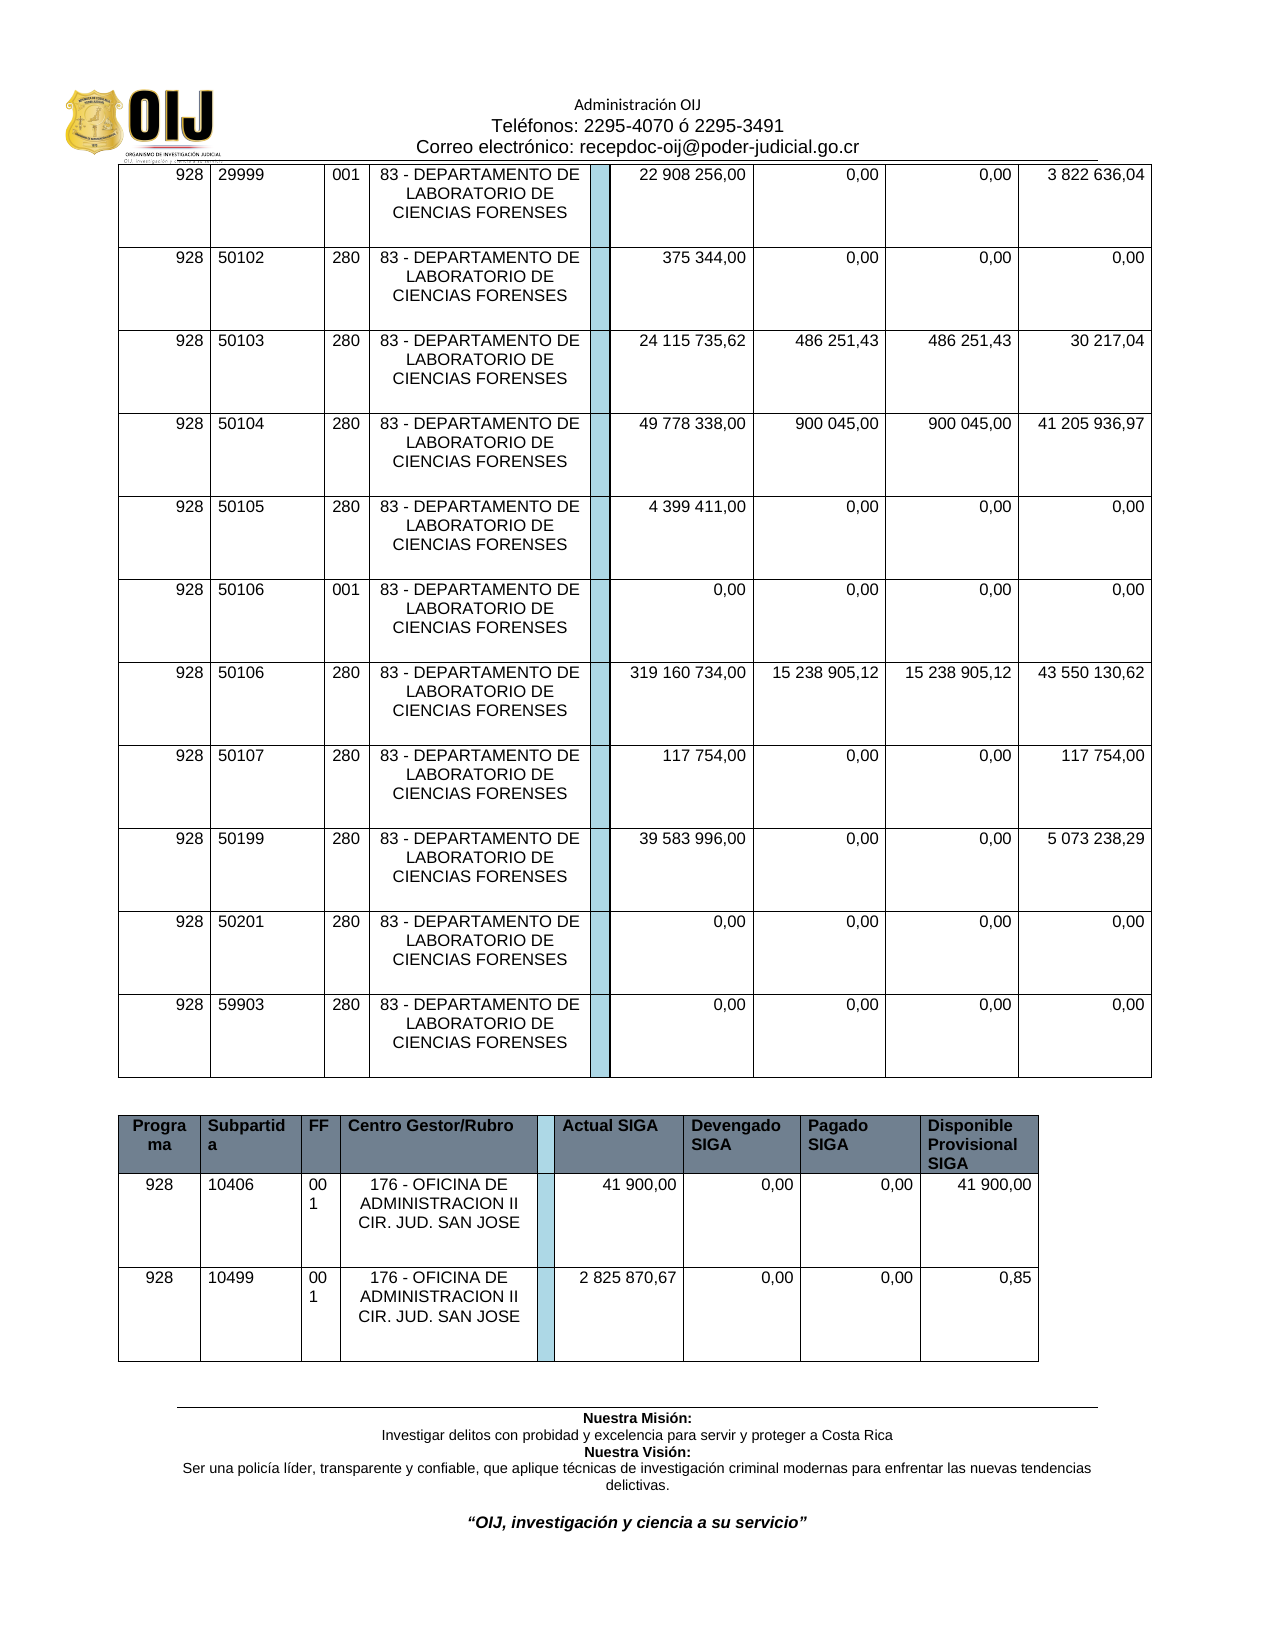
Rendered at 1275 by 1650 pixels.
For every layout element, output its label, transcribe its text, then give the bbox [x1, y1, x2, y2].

table_cell 83 - DEPARTAMENTO DE LABORATORIO DE CIENCIAS FORENSES [370, 331, 590, 413]
table_cell [538, 1268, 554, 1361]
table_cell 900 045,00 [754, 414, 885, 496]
table_cell 900 045,00 [886, 414, 1018, 496]
table_cell 83 - DEPARTAMENTO DE LABORATORIO DE CIENCIAS FORENSES [370, 995, 590, 1077]
table_header Subpartida [201, 1116, 301, 1173]
table_cell 0,00 [754, 248, 885, 330]
table_cell 83 - DEPARTAMENTO DE LABORATORIO DE CIENCIAS FORENSES [370, 414, 590, 496]
table_cell 928 [119, 829, 210, 911]
table_cell 0,00 [886, 165, 1018, 247]
table_cell 4 399 411,00 [611, 497, 753, 579]
table_cell 3 822 636,04 [1019, 165, 1151, 247]
table_cell 928 [119, 580, 210, 662]
table_cell 928 [119, 165, 210, 247]
table_cell 117 754,00 [611, 746, 753, 828]
picture [65, 89, 223, 164]
table_cell 176 - OFICINA DE ADMINISTRACION II CIR. JUD. SAN JOSE [341, 1268, 537, 1361]
table_cell 928 [119, 746, 210, 828]
table_cell [591, 165, 609, 247]
table_cell 280 [325, 829, 369, 911]
table_cell 001 [325, 580, 369, 662]
table_cell 0,00 [754, 829, 885, 911]
table_cell [591, 912, 609, 994]
table_cell 50102 [211, 248, 324, 330]
table_cell 928 [119, 331, 210, 413]
table_cell 0,00 [886, 248, 1018, 330]
table_cell 0,00 [754, 497, 885, 579]
table_cell 83 - DEPARTAMENTO DE LABORATORIO DE CIENCIAS FORENSES [370, 829, 590, 911]
table_cell 39 583 996,00 [611, 829, 753, 911]
table_cell 0,00 [886, 829, 1018, 911]
table_cell 928 [119, 995, 210, 1077]
table_cell 0,00 [684, 1174, 800, 1267]
table_cell 928 [119, 1268, 200, 1361]
table_cell [591, 995, 609, 1077]
table_cell [591, 248, 609, 330]
table_cell 41 900,00 [921, 1174, 1038, 1267]
table_cell 59903 [211, 995, 324, 1077]
table_cell 0,00 [754, 995, 885, 1077]
table_cell 280 [325, 414, 369, 496]
table_cell 0,00 [611, 912, 753, 994]
table_header Programa [119, 1116, 200, 1173]
table_cell 10406 [201, 1174, 301, 1267]
table_cell 41 205 936,97 [1019, 414, 1151, 496]
table_cell 001 [302, 1268, 340, 1361]
table_cell 280 [325, 912, 369, 994]
table_cell 24 115 735,62 [611, 331, 753, 413]
table_cell 486 251,43 [886, 331, 1018, 413]
table_cell 43 550 130,62 [1019, 663, 1151, 745]
table_cell 50107 [211, 746, 324, 828]
table_cell 280 [325, 663, 369, 745]
table_header Centro Gestor/Rubro [341, 1116, 537, 1173]
table_cell 30 217,04 [1019, 331, 1151, 413]
table_cell 0,00 [754, 912, 885, 994]
table_cell [591, 829, 609, 911]
table_header [538, 1116, 554, 1173]
table_header Actual SIGA [555, 1116, 683, 1173]
table_cell 319 160 734,00 [611, 663, 753, 745]
table_cell 0,00 [754, 746, 885, 828]
table_cell 928 [119, 912, 210, 994]
table_cell 15 238 905,12 [754, 663, 885, 745]
table_cell 0,85 [921, 1268, 1038, 1361]
table_cell 001 [325, 165, 369, 247]
table_cell 486 251,43 [754, 331, 885, 413]
table_cell 22 908 256,00 [611, 165, 753, 247]
table_cell [591, 331, 609, 413]
table_cell 0,00 [801, 1268, 920, 1361]
table_cell 0,00 [1019, 580, 1151, 662]
table_cell 176 - OFICINA DE ADMINISTRACION II CIR. JUD. SAN JOSE [341, 1174, 537, 1267]
table_cell 928 [119, 248, 210, 330]
table_cell 83 - DEPARTAMENTO DE LABORATORIO DE CIENCIAS FORENSES [370, 580, 590, 662]
table_cell 50104 [211, 414, 324, 496]
table_cell 280 [325, 497, 369, 579]
table_cell 41 900,00 [555, 1174, 683, 1267]
table_cell 928 [119, 663, 210, 745]
table_cell 0,00 [886, 580, 1018, 662]
table_cell 0,00 [611, 580, 753, 662]
table_cell 0,00 [611, 995, 753, 1077]
table_cell 83 - DEPARTAMENTO DE LABORATORIO DE CIENCIAS FORENSES [370, 248, 590, 330]
table_cell 0,00 [754, 580, 885, 662]
table_cell 5 073 238,29 [1019, 829, 1151, 911]
table_cell 280 [325, 746, 369, 828]
table_cell 50105 [211, 497, 324, 579]
table_cell 10499 [201, 1268, 301, 1361]
table_header Pagado SIGA [801, 1116, 920, 1173]
table_cell 0,00 [886, 912, 1018, 994]
table_cell 280 [325, 995, 369, 1077]
table_cell 117 754,00 [1019, 746, 1151, 828]
table_cell 0,00 [1019, 912, 1151, 994]
table_cell 50201 [211, 912, 324, 994]
table_cell 280 [325, 331, 369, 413]
table_cell 928 [119, 497, 210, 579]
table_cell 83 - DEPARTAMENTO DE LABORATORIO DE CIENCIAS FORENSES [370, 165, 590, 247]
table_cell 83 - DEPARTAMENTO DE LABORATORIO DE CIENCIAS FORENSES [370, 912, 590, 994]
table_cell 50103 [211, 331, 324, 413]
table_cell 83 - DEPARTAMENTO DE LABORATORIO DE CIENCIAS FORENSES [370, 663, 590, 745]
table_cell 928 [119, 414, 210, 496]
table_cell 15 238 905,12 [886, 663, 1018, 745]
table_cell 2 825 870,67 [555, 1268, 683, 1361]
table_cell 29999 [211, 165, 324, 247]
table_cell 280 [325, 248, 369, 330]
table_cell 928 [119, 1174, 200, 1267]
table_cell [591, 663, 609, 745]
table_cell 0,00 [684, 1268, 800, 1361]
table_header Devengado SIGA [684, 1116, 800, 1173]
table_cell 0,00 [1019, 497, 1151, 579]
table_cell 0,00 [1019, 995, 1151, 1077]
table_header FF [302, 1116, 340, 1173]
table_cell 50199 [211, 829, 324, 911]
table_cell 0,00 [886, 497, 1018, 579]
table_cell 0,00 [886, 995, 1018, 1077]
table_cell [538, 1174, 554, 1267]
table_cell 0,00 [1019, 248, 1151, 330]
table_cell 0,00 [801, 1174, 920, 1267]
table_cell [591, 414, 609, 496]
table_cell [591, 580, 609, 662]
table_cell 83 - DEPARTAMENTO DE LABORATORIO DE CIENCIAS FORENSES [370, 497, 590, 579]
table_cell 375 344,00 [611, 248, 753, 330]
table_cell 0,00 [886, 746, 1018, 828]
table_cell 001 [302, 1174, 340, 1267]
table_cell [591, 746, 609, 828]
table_cell 50106 [211, 580, 324, 662]
table_header Disponible Provisional SIGA [921, 1116, 1038, 1173]
table_cell 50106 [211, 663, 324, 745]
table_cell 0,00 [754, 165, 885, 247]
table_cell [591, 497, 609, 579]
table_cell 83 - DEPARTAMENTO DE LABORATORIO DE CIENCIAS FORENSES [370, 746, 590, 828]
table_cell 49 778 338,00 [611, 414, 753, 496]
